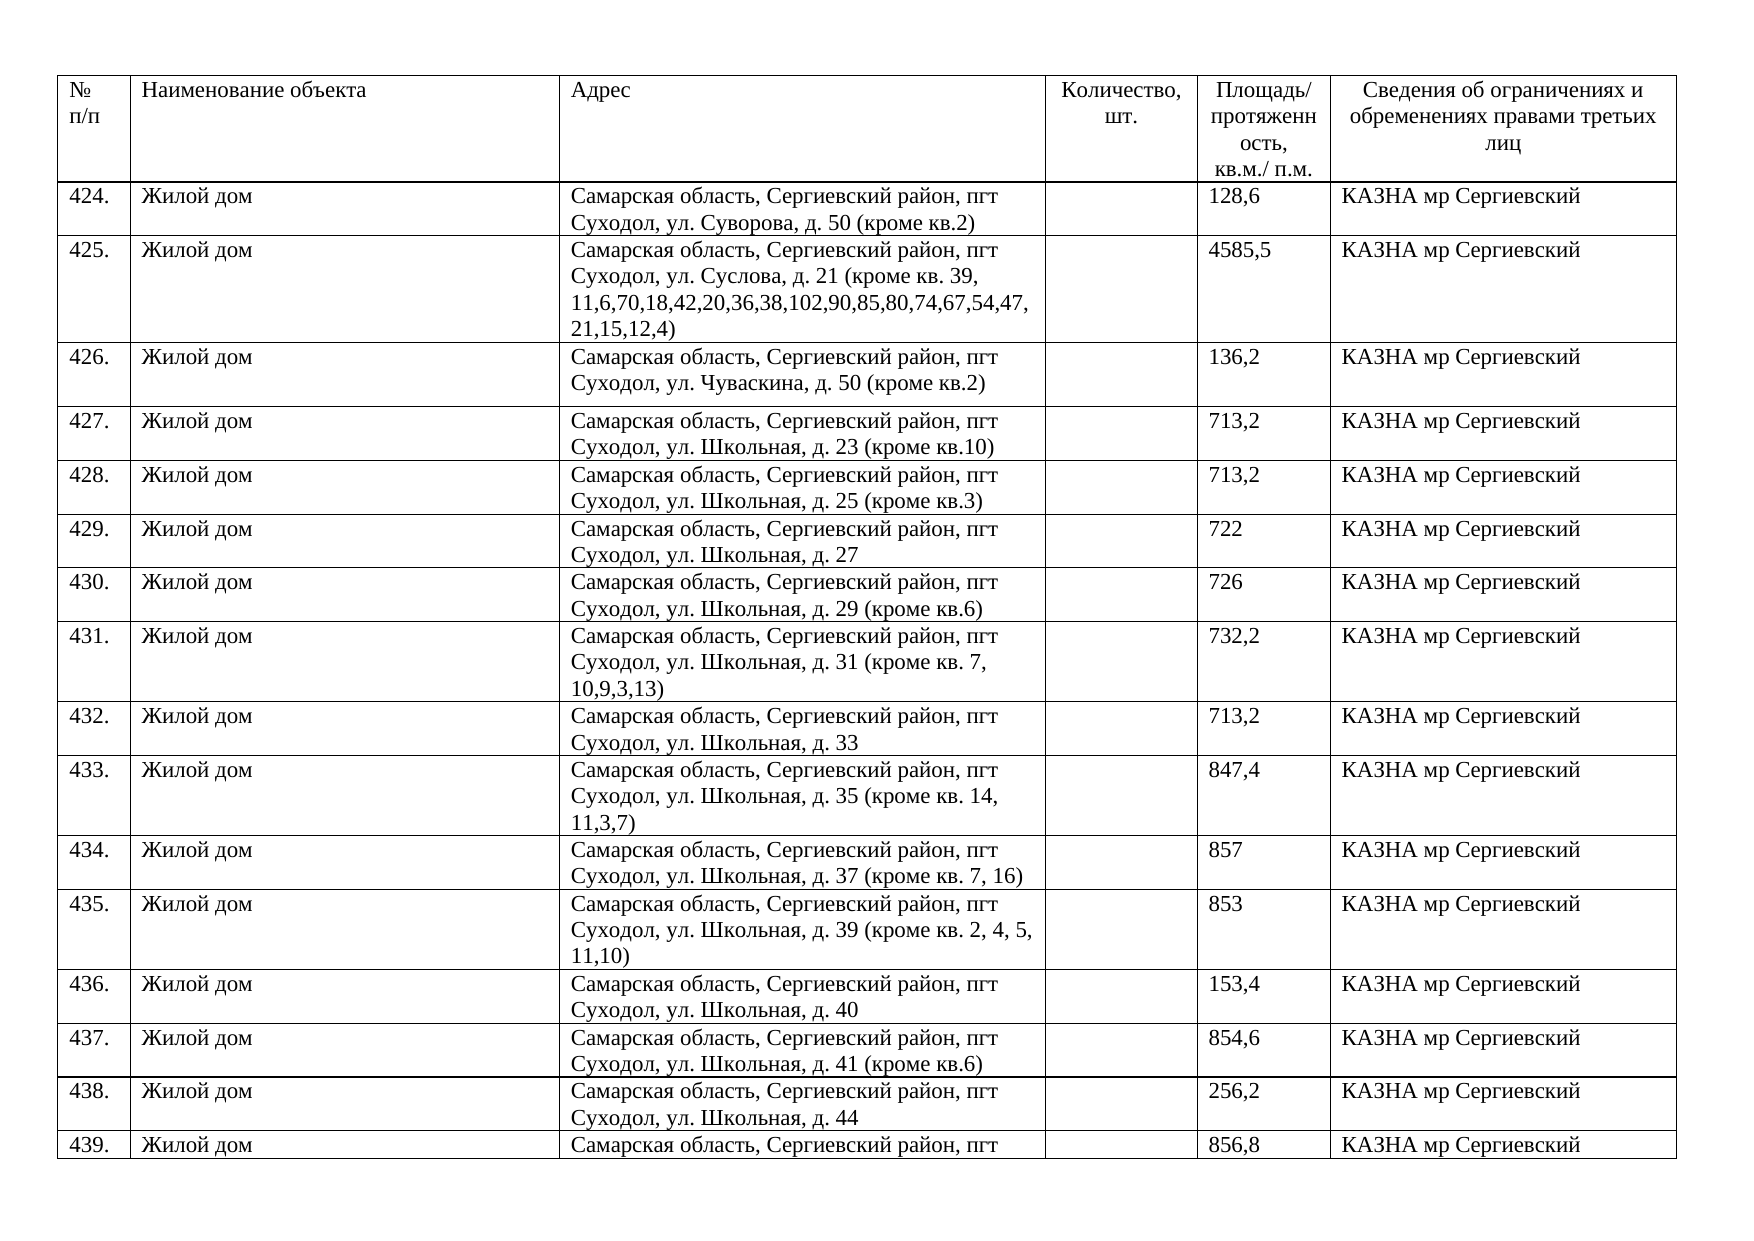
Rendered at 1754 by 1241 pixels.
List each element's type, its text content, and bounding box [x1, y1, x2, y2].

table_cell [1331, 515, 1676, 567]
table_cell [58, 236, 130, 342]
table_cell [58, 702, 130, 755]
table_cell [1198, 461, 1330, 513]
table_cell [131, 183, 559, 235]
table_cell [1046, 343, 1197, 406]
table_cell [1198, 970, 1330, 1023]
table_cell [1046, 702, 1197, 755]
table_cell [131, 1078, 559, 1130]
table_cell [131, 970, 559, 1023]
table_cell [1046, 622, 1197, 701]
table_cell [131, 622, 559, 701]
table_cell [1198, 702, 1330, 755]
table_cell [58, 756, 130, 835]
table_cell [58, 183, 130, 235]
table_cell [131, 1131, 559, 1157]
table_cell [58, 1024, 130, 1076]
table_header Наименование объекта [131, 76, 559, 181]
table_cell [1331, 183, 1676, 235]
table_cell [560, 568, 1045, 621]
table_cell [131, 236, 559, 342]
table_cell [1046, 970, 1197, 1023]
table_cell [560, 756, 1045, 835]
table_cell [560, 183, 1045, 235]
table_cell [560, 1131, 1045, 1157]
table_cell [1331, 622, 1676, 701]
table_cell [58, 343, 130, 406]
table_header Площадь/ протяженность, кв.м./ п.м. [1198, 76, 1330, 181]
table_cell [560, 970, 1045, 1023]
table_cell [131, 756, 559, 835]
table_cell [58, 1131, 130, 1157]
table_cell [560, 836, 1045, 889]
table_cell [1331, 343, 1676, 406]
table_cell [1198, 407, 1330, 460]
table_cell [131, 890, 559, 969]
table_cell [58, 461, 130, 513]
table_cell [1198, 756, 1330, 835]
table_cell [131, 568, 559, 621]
table_header Количество, шт. [1046, 76, 1197, 181]
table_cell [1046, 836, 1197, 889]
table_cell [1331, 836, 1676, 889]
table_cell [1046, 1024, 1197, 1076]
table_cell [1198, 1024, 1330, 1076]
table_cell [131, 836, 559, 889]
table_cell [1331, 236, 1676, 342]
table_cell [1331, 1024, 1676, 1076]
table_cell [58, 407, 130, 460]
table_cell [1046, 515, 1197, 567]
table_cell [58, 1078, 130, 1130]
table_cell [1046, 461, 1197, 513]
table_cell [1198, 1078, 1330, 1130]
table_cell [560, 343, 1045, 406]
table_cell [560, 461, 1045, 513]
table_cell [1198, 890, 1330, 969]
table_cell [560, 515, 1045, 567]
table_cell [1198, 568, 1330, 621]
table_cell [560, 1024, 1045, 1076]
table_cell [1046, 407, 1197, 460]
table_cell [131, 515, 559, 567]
table_header № п/п [58, 76, 130, 181]
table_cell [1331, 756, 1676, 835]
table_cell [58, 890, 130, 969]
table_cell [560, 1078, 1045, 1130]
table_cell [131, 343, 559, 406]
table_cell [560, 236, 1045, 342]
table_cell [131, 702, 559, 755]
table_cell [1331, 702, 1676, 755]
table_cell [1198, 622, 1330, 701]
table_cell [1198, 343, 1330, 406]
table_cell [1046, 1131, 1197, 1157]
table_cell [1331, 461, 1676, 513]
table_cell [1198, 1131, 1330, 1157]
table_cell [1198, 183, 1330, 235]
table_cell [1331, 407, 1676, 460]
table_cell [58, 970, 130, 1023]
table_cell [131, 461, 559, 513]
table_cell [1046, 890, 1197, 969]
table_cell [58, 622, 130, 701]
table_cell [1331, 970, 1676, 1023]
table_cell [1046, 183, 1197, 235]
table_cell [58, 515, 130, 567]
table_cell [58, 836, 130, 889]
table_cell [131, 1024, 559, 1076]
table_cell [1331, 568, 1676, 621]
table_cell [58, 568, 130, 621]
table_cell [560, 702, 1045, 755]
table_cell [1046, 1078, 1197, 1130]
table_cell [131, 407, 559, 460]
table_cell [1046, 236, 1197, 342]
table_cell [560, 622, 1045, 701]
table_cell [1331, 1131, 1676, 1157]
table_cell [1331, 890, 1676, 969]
table_header Сведения об ограничениях и обременениях правами третьих лиц [1331, 76, 1676, 181]
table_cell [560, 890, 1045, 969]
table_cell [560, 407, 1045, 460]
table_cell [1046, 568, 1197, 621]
table_header Адрес [560, 76, 1045, 181]
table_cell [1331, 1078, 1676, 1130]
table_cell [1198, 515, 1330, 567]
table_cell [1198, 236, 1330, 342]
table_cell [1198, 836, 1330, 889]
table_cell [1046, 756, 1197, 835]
